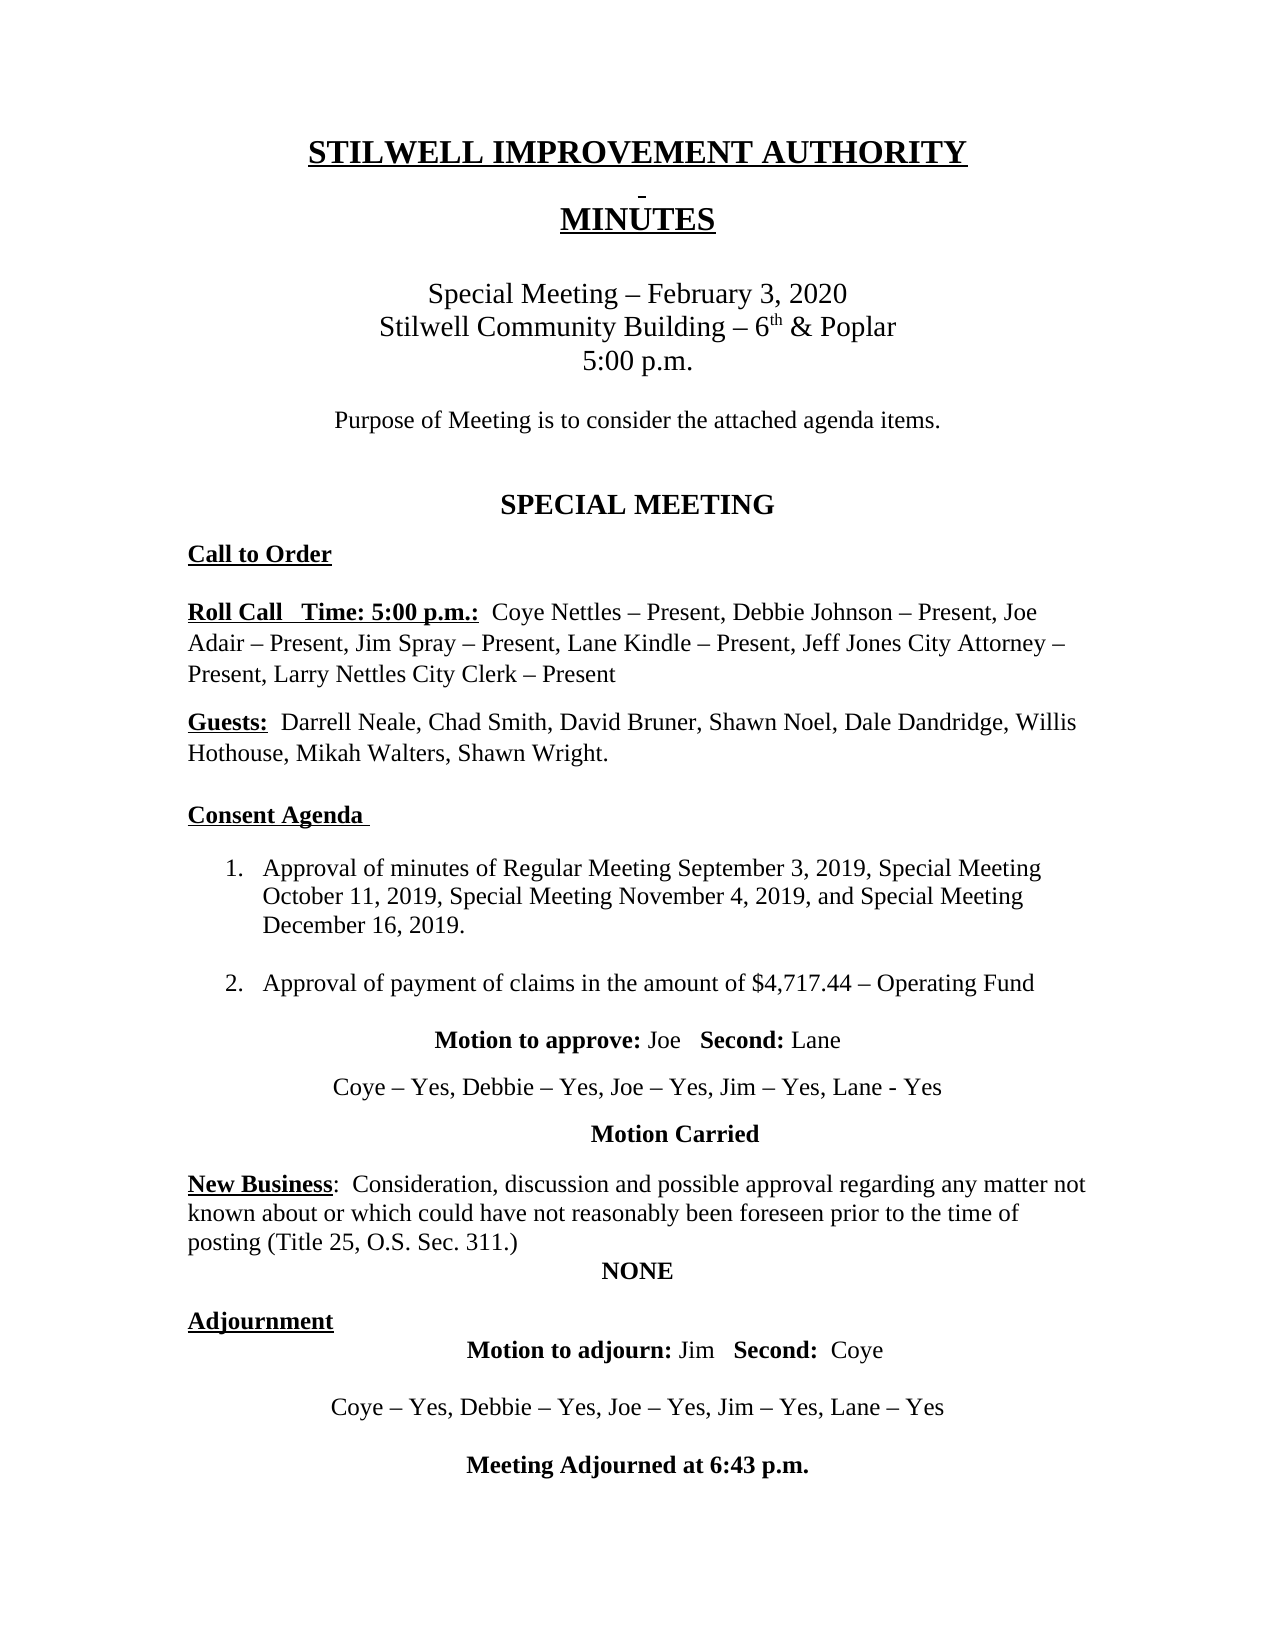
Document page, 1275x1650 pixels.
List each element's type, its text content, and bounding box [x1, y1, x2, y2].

text Coye – Yes, Debbie – Yes, Joe – Yes, Jim – Yes, Lane - Yes [187, 1072, 1087, 1101]
text Special Meeting – February 3, 2020 [187, 276, 1087, 309]
text Guests: Darrell Neale, Chad Smith, David Bruner, Shawn Noel, Dale Dandridge, Willis Hothouse, Mikah Walters, Shawn Wright. [187, 707, 1087, 767]
text Motion to approve: Joe Second: Lane [187, 1025, 1087, 1054]
text Motion to adjourn: Jim Second: Coye [187, 1335, 1087, 1364]
text Coye – Yes, Debbie – Yes, Joe – Yes, Jim – Yes, Lane – Yes [187, 1392, 1087, 1421]
list Approval of minutes of Regular Meeting September 3, 2019, Special Meeting October 11, 2019, Special Meeting November 4, 2019, and Special Meeting December 16, 2019. [225, 853, 1087, 939]
text STILWELL IMPROVEMENT AUTHORITY [187, 132, 1087, 170]
text Stilwell Community Building – 6th & Poplar [187, 309, 1087, 343]
text Motion Carried [262, 1119, 1087, 1148]
list Approval of payment of claims in the amount of $4,717.44 – Operating Fund [225, 968, 1087, 996]
text Consent Agenda [187, 800, 1087, 829]
text Roll Call Time: 5:00 p.m.: Coye Nettles – Present, Debbie Johnson – Present, Joe Adair – Present, Jim Spray – Present, Lane Kindle – Present, Jeff Jones City Attorney – Present, Larry Nettles City Clerk – Present [187, 597, 1087, 688]
text Adjournment [187, 1306, 1087, 1335]
text Call to Order [187, 539, 1087, 568]
text 5:00 p.m. [187, 343, 1087, 376]
text MINUTES [187, 199, 1087, 237]
text Meeting Adjourned at 6:43 p.m. [187, 1450, 1087, 1479]
text SPECIAL MEETING [187, 487, 1087, 520]
text NONE [187, 1256, 1087, 1284]
text Purpose of Meeting is to consider the attached agenda items. [187, 405, 1087, 434]
text New Business: Consideration, discussion and possible approval regarding any matter not known about or which could have not reasonably been foreseen prior to the time of posting (Title 25, O.S. Sec. 311.) [187, 1169, 1087, 1256]
